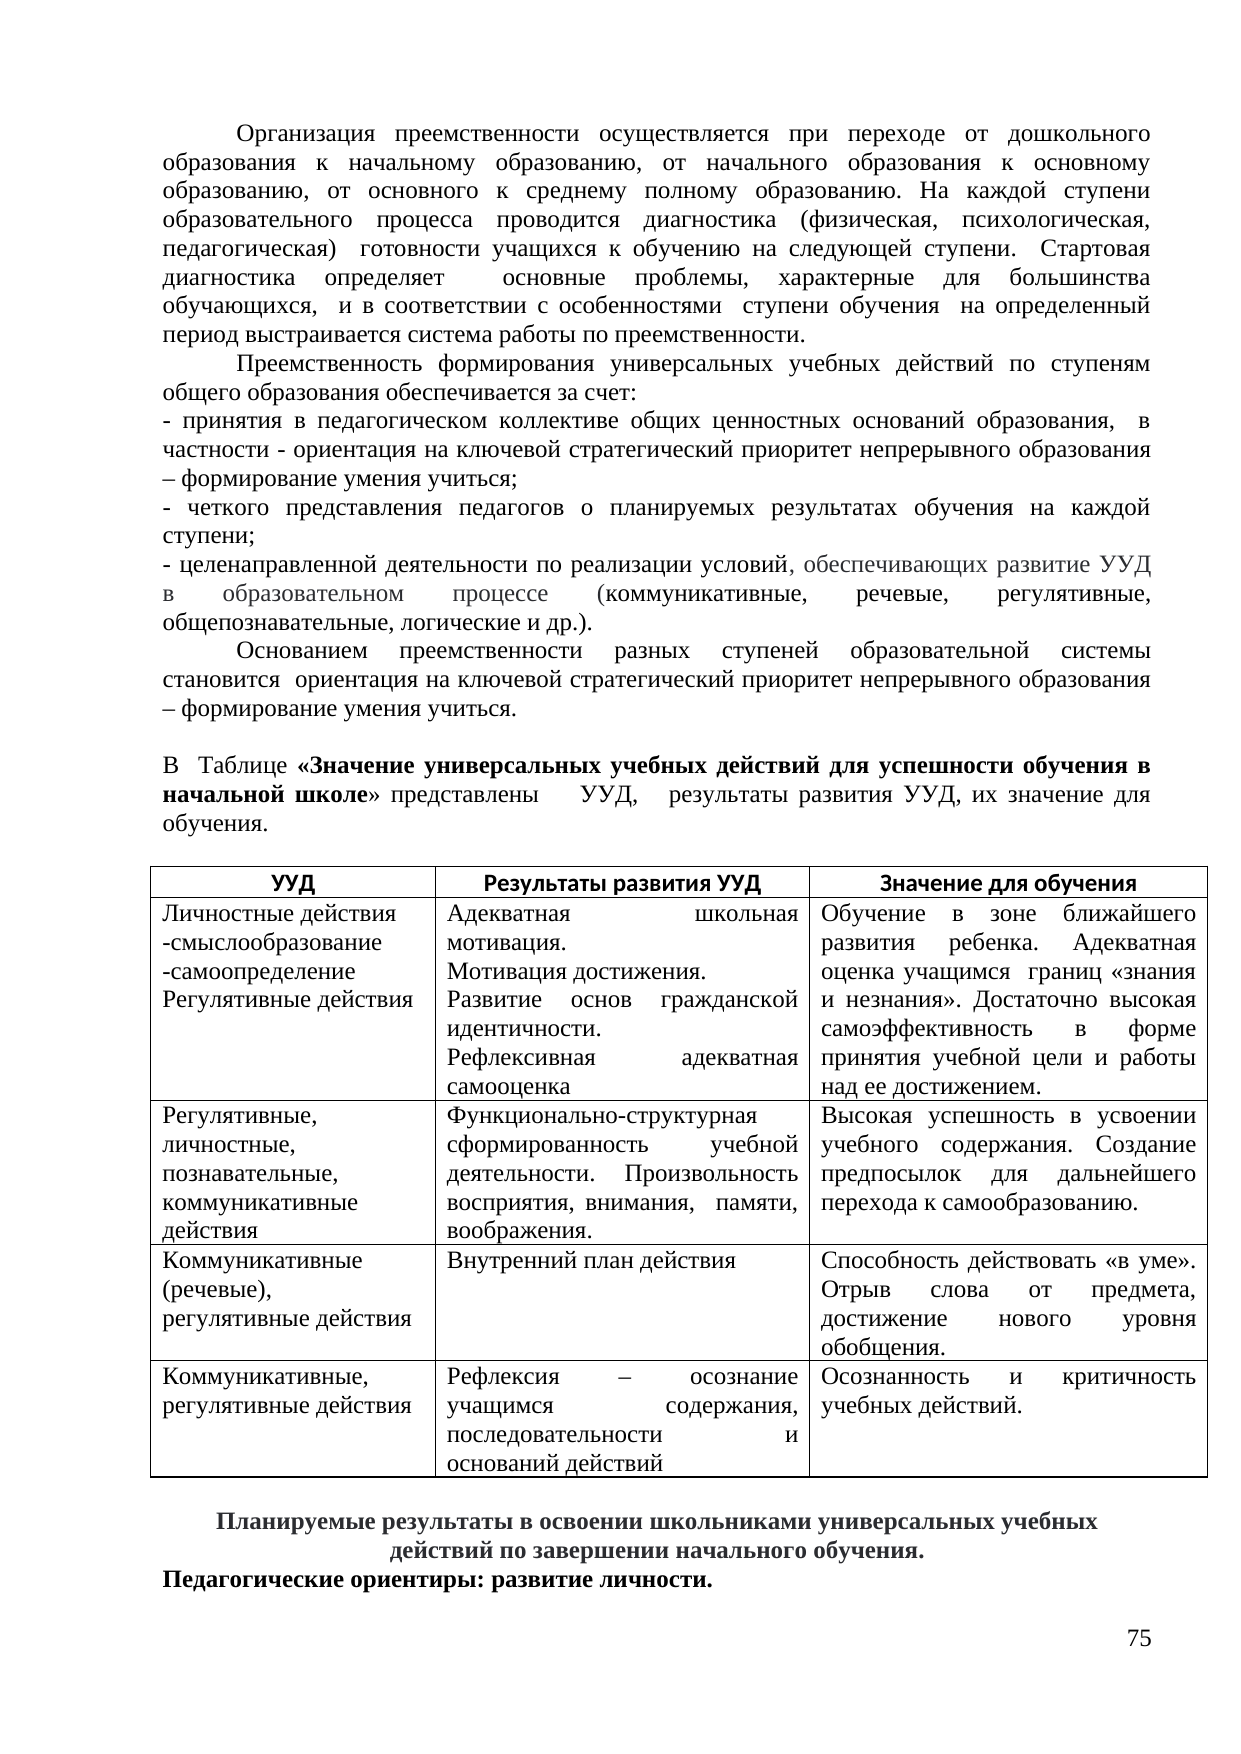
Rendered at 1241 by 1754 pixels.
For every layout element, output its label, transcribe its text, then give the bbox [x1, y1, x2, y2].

text - четкого представления педагогов о планируемых результатах обучения на каждой ступени; [162, 492, 1152, 549]
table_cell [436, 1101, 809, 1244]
text - принятия в педагогическом коллективе общих ценностных оснований образования, в частности - ориентация на ключевой стратегический приоритет непрерывного образования – формирование умения учиться; [162, 406, 1152, 492]
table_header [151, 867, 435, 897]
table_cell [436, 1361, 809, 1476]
text Планируемые результаты в освоении школьниками универсальных учебных действий по завершении начального обучения. [162, 1506, 1152, 1564]
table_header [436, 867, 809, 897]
text Преемственность формирования универсальных учебных действий по ступеням общего образования обеспечивается за счет: [162, 348, 1152, 406]
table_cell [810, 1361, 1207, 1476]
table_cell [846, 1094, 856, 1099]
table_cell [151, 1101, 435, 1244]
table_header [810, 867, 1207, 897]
text Педагогические ориентиры: развитие личности. [162, 1564, 1152, 1592]
text Основанием преемственности разных ступеней образовательной системы становится ориентация на ключевой стратегический приоритет непрерывного образования – формирование умения учиться. [162, 636, 1152, 722]
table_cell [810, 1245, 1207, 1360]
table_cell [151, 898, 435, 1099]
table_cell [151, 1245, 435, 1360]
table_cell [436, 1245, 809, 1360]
text В Таблице «Значение универсальных учебных действий для успешности обучения в начальной школе» представлены УУД, результаты развития УУД, их значение для обучения. [162, 751, 1152, 837]
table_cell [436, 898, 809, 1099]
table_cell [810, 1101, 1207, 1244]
text Организация преемственности осуществляется при переходе от дошкольного образования к начальному образованию, от начального образования к основному образованию, от основного к среднему полному образованию. На каждой ступени образовательного процесса проводится диагностика (физическая, психологическая, педагогическая) готовности учащихся к обучению на следующей ступени. Стартовая диагностика определяет основные проблемы, характерные для большинства обучающихся, и в соответствии с особенностями ступени обучения на определенный период выстраивается система работы по преемственности. [162, 118, 1152, 348]
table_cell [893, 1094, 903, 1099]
text - целенаправленной деятельности по реализации условий, обеспечивающих развитие УУД в образовательном процессе (коммуникативные, речевые, регулятивные, общепознавательные, логические и др.). [162, 549, 1152, 636]
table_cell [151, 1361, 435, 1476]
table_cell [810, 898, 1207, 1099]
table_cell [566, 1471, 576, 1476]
